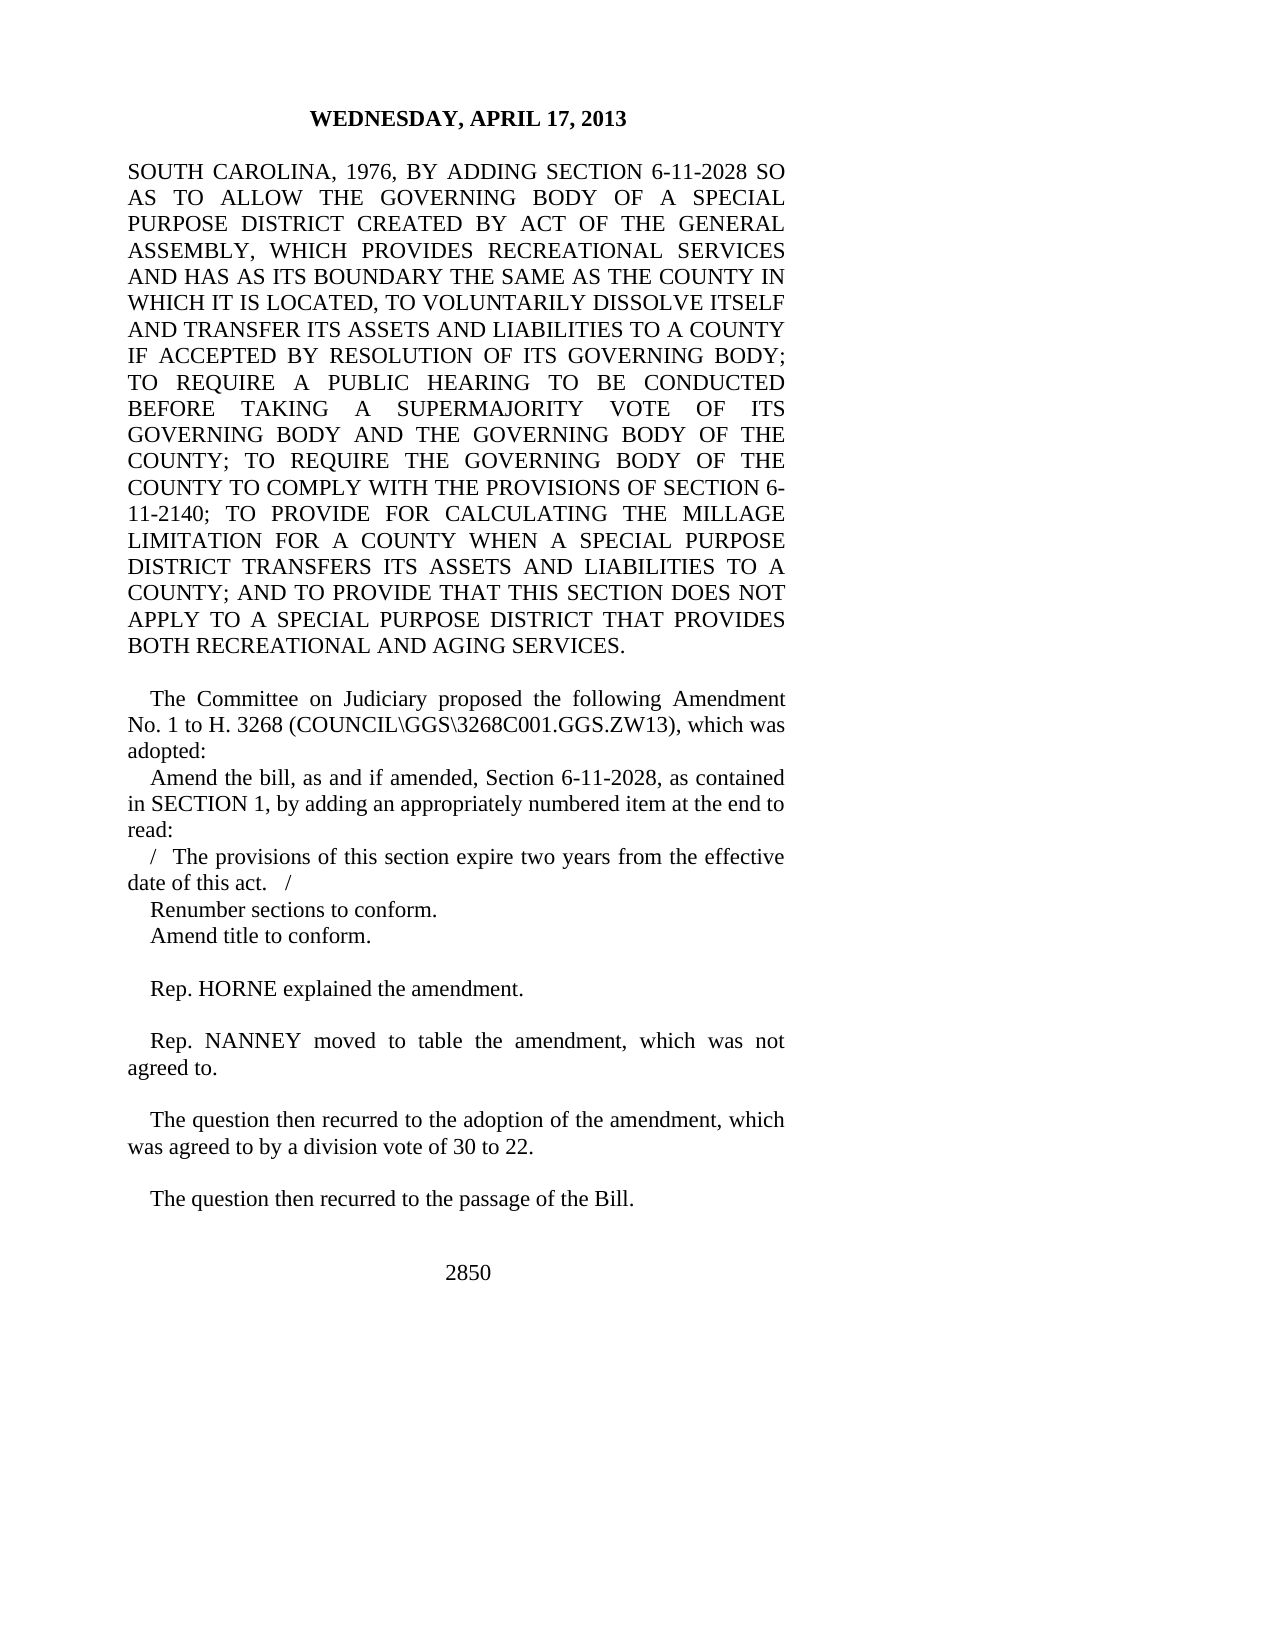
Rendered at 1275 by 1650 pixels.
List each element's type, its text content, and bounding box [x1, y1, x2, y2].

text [127, 158, 786, 658]
text Rep. HORNE explained the amendment. [127, 975, 786, 1001]
text Amend title to conform. [127, 922, 786, 948]
text The question then recurred to the passage of the Bill. [127, 1186, 786, 1212]
text Rep. NANNEY moved to table the amendment, which was not agreed to. [127, 1027, 786, 1080]
text The Committee on Judiciary proposed the following Amendment No. 1 to H. 3268 (COUNCIL\GGS\3268C001.GGS.ZW13), which was adopted: [127, 685, 786, 764]
text Amend the bill, as and if amended, Section 6-11-2028, as contained in SECTION 1, by adding an appropriately numbered item at the end to read: [127, 764, 786, 843]
text The question then recurred to the adoption of the amendment, which was agreed to by a division vote of 30 to 22. [127, 1106, 786, 1159]
text Renumber sections to conform. [127, 896, 786, 922]
text / The provisions of this section expire two years from the effective date of this act. / [127, 843, 786, 896]
